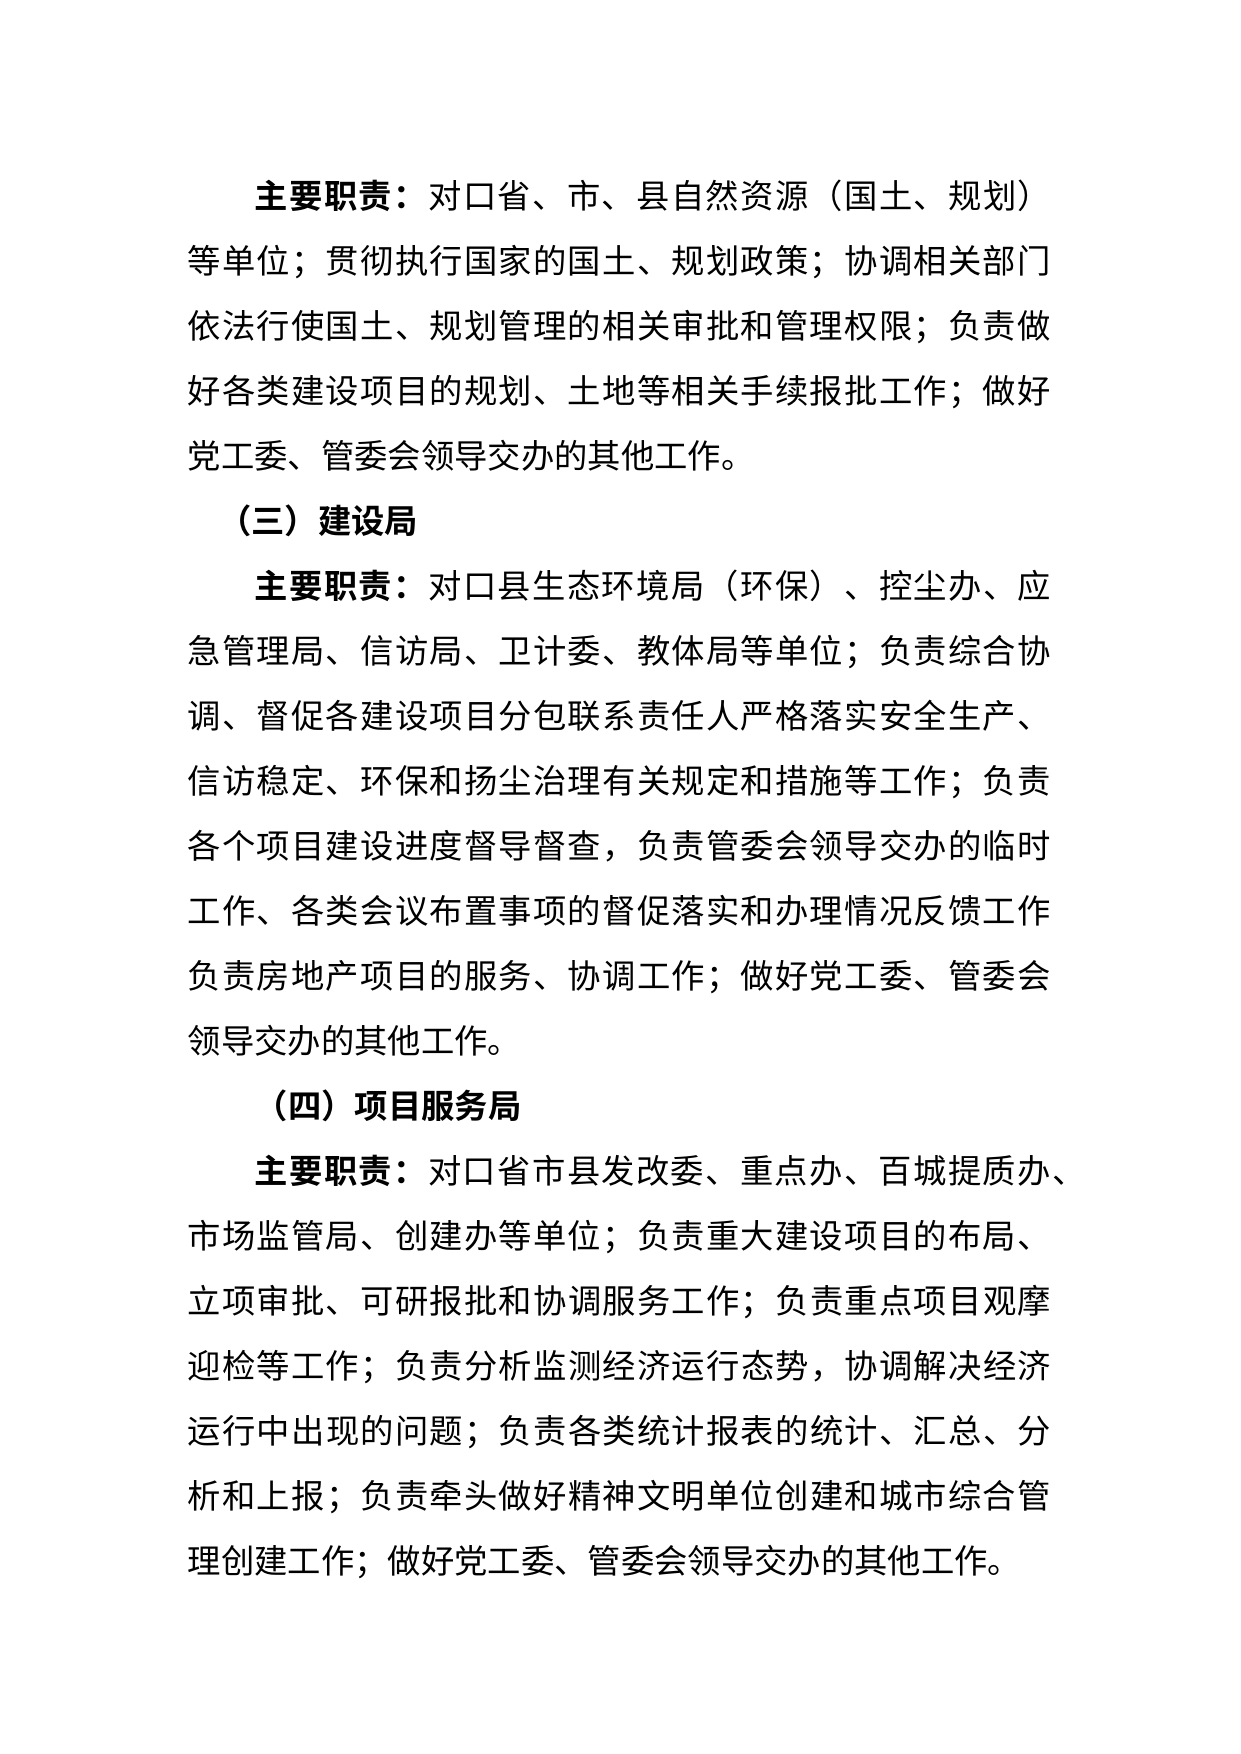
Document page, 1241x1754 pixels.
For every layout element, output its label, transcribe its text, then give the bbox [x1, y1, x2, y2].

text （四）项目服务局 [187, 1072, 1053, 1137]
text 主要职责：对口县生态环境局（环保）、控尘办、应急管理局、信访局、卫计委、教体局等单位；负责综合协调、督促各建设项目分包联系责任人严格落实安全生产、信访稳定、环保和扬尘治理有关规定和措施等工作；负责各个项目建设进度督导督查，负责管委会领导交办的临时工作、各类会议布置事项的督促落实和办理情况反馈工作；负责房地产项目的服务、协调工作；做好党工委、管委会领导交办的其他工作。 [187, 552, 1053, 1072]
text 主要职责：对口省市县发改委、重点办、百城提质办、市场监管局、创建办等单位；负责重大建设项目的布局、立项审批、可研报批和协调服务工作；负责重点项目观摩、迎检等工作；负责分析监测经济运行态势，协调解决经济运行中出现的问题；负责各类统计报表的统计、汇总、分析和上报；负责牵头做好精神文明单位创建和城市综合管理创建工作；做好党工委、管委会领导交办的其他工作。 [187, 1137, 1053, 1592]
text （三）建设局 [187, 487, 1053, 552]
text 主要职责：对口省、市、县自然资源（国土、规划）等单位；贯彻执行国家的国土、规划政策；协调相关部门，依法行使国土、规划管理的相关审批和管理权限；负责做好各类建设项目的规划、土地等相关手续报批工作；做好党工委、管委会领导交办的其他工作。 [187, 162, 1053, 487]
